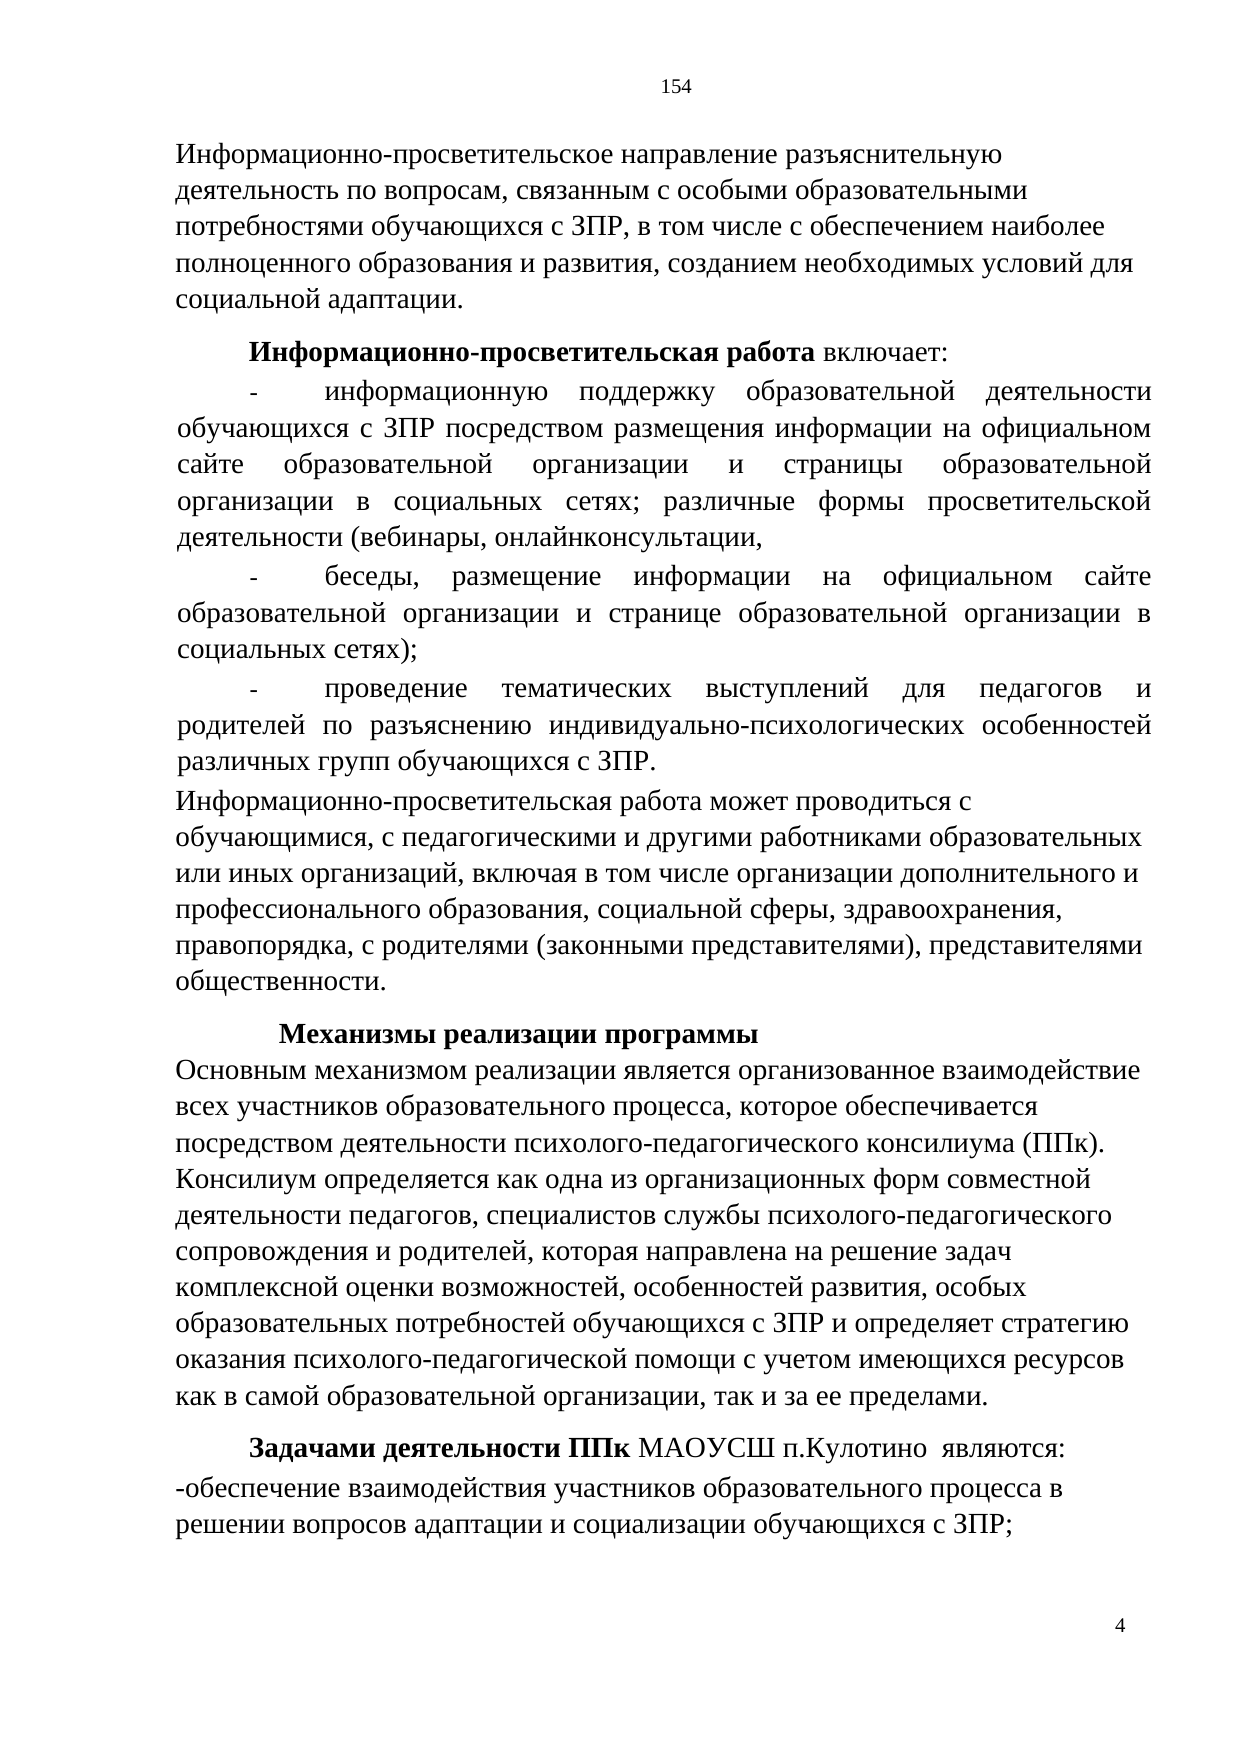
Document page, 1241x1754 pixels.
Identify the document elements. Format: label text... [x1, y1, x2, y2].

list информационную поддержку образовательной деятельности обучающихся с ЗПР посредством размещения информации на официальном сайте образовательной организации и страницы образовательной организации в социальных сетях; различные формы просветительской деятельности (вебинары, онлайнконсультации, [177, 373, 1152, 553]
text Основным механизмом реализации является организованное взаимодействие всех участников образовательного процесса, которое обеспечивается посредством деятельности психолого-педагогического консилиума (ППк). [175, 1052, 1152, 1158]
text -обеспечение взаимодействия участников образовательного процесса в решении вопросов адаптации и социализации обучающихся с ЗПР; [175, 1470, 1152, 1540]
subtitle Механизмы реализации программы [279, 1016, 1122, 1050]
list беседы, размещение информации на официальном сайте образовательной организации и странице образовательной организации в социальных сетях); [177, 558, 1152, 665]
text Задачами деятельности ППк МАОУСШ п.Кулотино являются: [249, 1431, 1154, 1464]
text Информационно-просветительское направление разъяснительную деятельность по вопросам, связанным с особыми образовательными потребностями обучающихся с ЗПР, в том числе с обеспечением наиболее полноценного образования и развития, созданием необходимых условий для социальной адаптации. [175, 136, 1152, 314]
text Консилиум определяется как одна из организационных форм совместной деятельности педагогов, специалистов службы психолого-педагогического сопровождения и родителей, которая направлена на решение задач комплексной оценки возможностей, особенностей развития, особых образовательных потребностей обучающихся с ЗПР и определяет стратегию оказания психолого-педагогической помощи с учетом имеющихся ресурсов как в самой образовательной организации, так и за ее пределами. [175, 1161, 1152, 1411]
list проведение тематических выступлений для педагогов и родителей по разъяснению индивидуально-психологических особенностей различных групп обучающихся с ЗПР. [177, 671, 1152, 777]
text Информационно-просветительская работа может проводиться с обучающимися, с педагогическими и другими работниками образовательных или иных организаций, включая в том числе организации дополнительного и профессионального образования, социальной сферы, здравоохранения, правопорядка, с родителями (законными представителями), представителями общественности. [175, 783, 1152, 997]
text Информационно-просветительская работа включает: [249, 334, 1154, 367]
